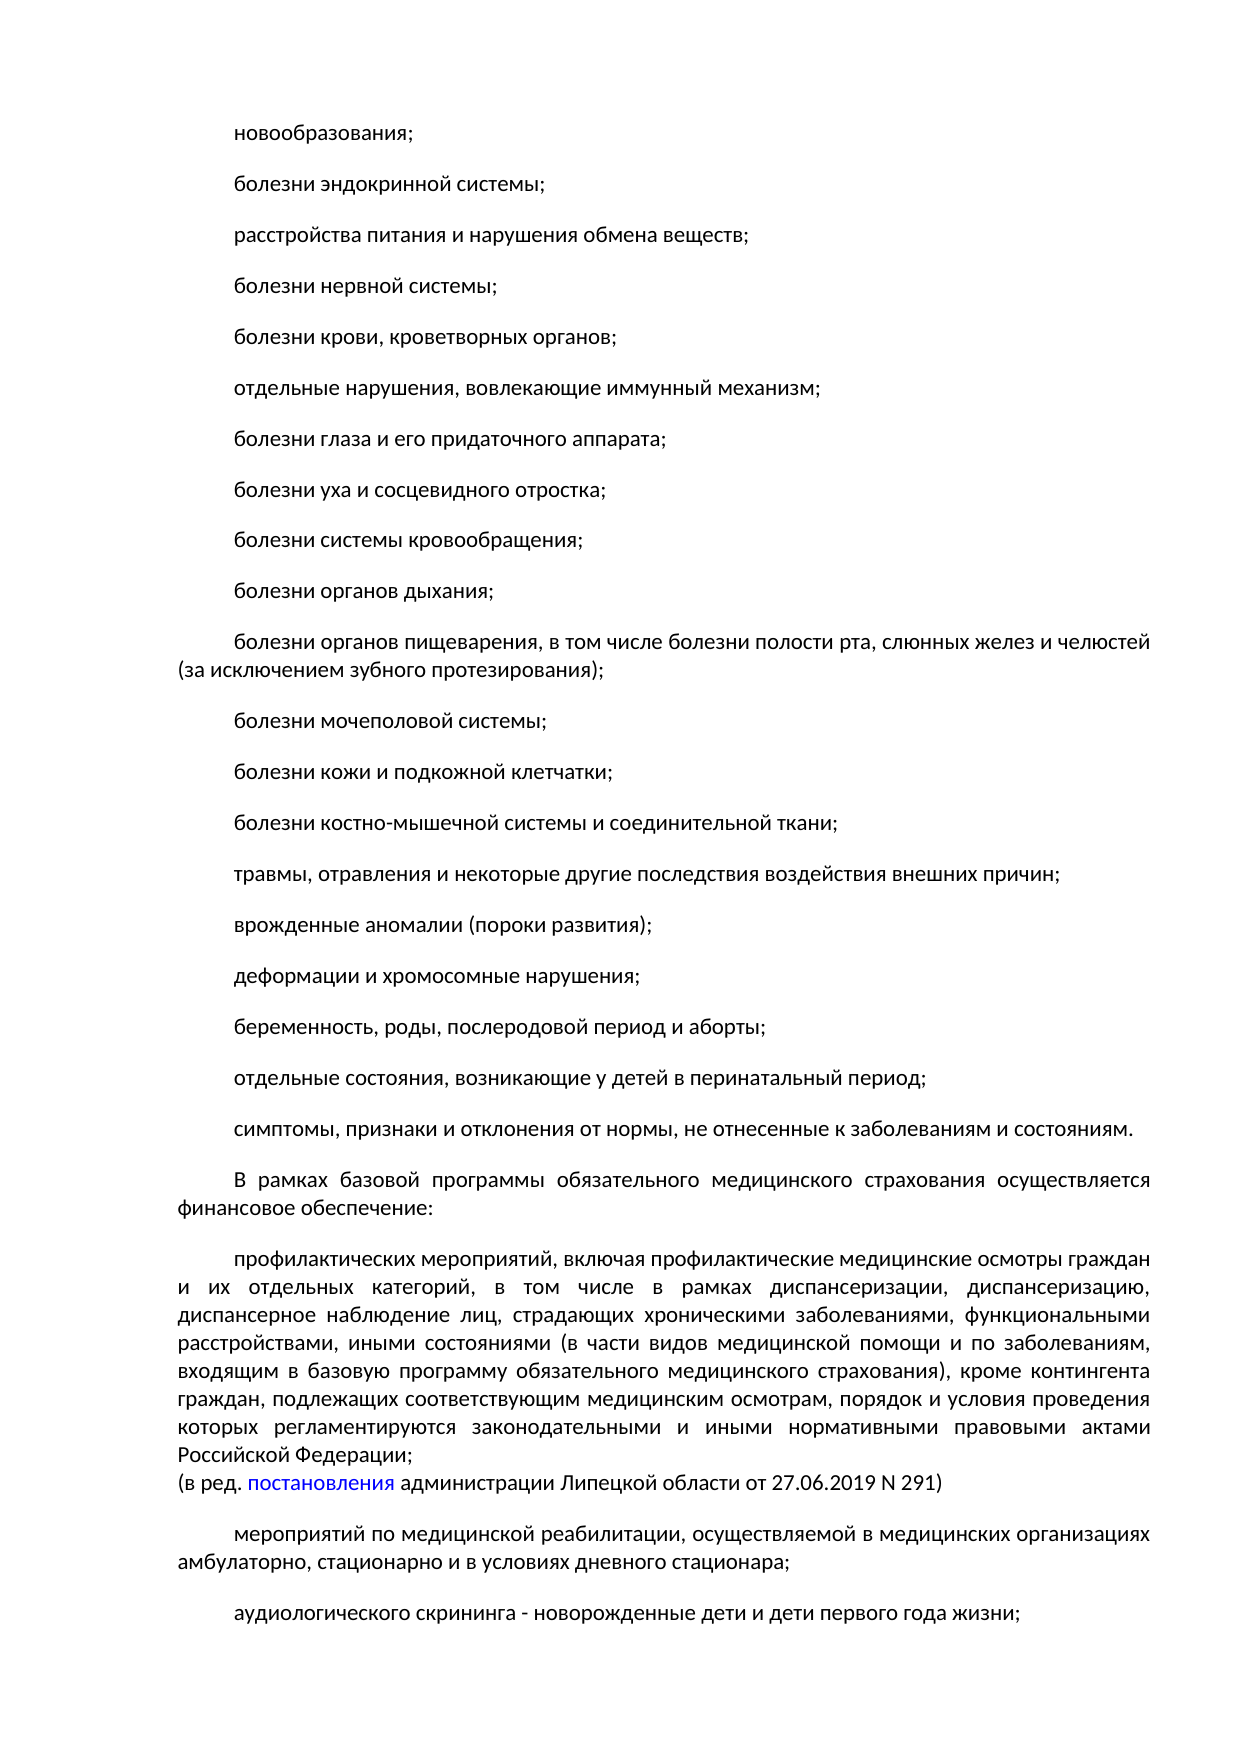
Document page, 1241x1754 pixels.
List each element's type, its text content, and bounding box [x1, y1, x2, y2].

text болезни нервной системы; [177, 271, 1152, 299]
text отдельные нарушения, вовлекающие иммунный механизм; [177, 373, 1152, 401]
text мероприятий по медицинской реабилитации, осуществляемой в медицинских организациях амбулаторно, стационарно и в условиях дневного стационара; [177, 1519, 1152, 1575]
text болезни эндокринной системы; [177, 169, 1152, 197]
text профилактических мероприятий, включая профилактические медицинские осмотры граждан и их отдельных категорий, в том числе в рамках диспансеризации, диспансеризацию, диспансерное наблюдение лиц, страдающих хроническими заболеваниями, функциональными расстройствами, иными состояниями (в части видов медицинской помощи и по заболеваниям, входящим в базовую программу обязательного медицинского страхования), кроме контингента граждан, подлежащих соответствующим медицинским осмотрам, порядок и условия проведения которых регламентируются законодательными и иными нормативными правовыми актами Российской Федерации; [177, 1244, 1152, 1468]
text болезни органов пищеварения, в том числе болезни полости рта, слюнных желез и челюстей (за исключением зубного протезирования); [177, 627, 1152, 683]
text болезни глаза и его придаточного аппарата; [177, 424, 1152, 452]
text новообразования; [177, 118, 1152, 146]
text расстройства питания и нарушения обмена веществ; [177, 220, 1152, 248]
text болезни органов дыхания; [177, 577, 1152, 604]
text болезни крови, кроветворных органов; [177, 322, 1152, 350]
text болезни системы кровообращения; [177, 526, 1152, 554]
text симптомы, признаки и отклонения от нормы, не отнесенные к заболеваниям и состояниям. [177, 1114, 1152, 1142]
text травмы, отравления и некоторые другие последствия воздействия внешних причин; [177, 859, 1152, 887]
text болезни костно-мышечной системы и соединительной ткани; [177, 808, 1152, 836]
text отдельные состояния, возникающие у детей в перинатальный период; [177, 1063, 1152, 1091]
text болезни уха и сосцевидного отростка; [177, 475, 1152, 503]
text болезни мочеполовой системы; [177, 706, 1152, 734]
text (в ред. постановления администрации Липецкой области от 27.06.2019 N 291) [177, 1468, 1152, 1496]
text деформации и хромосомные нарушения; [177, 961, 1152, 989]
text врожденные аномалии (пороки развития); [177, 910, 1152, 938]
text В рамках базовой программы обязательного медицинского страхования осуществляется финансовое обеспечение: [177, 1165, 1152, 1221]
text аудиологического скрининга - новорожденные дети и дети первого года жизни; [177, 1598, 1152, 1626]
text беременность, роды, послеродовой период и аборты; [177, 1012, 1152, 1040]
text болезни кожи и подкожной клетчатки; [177, 757, 1152, 785]
